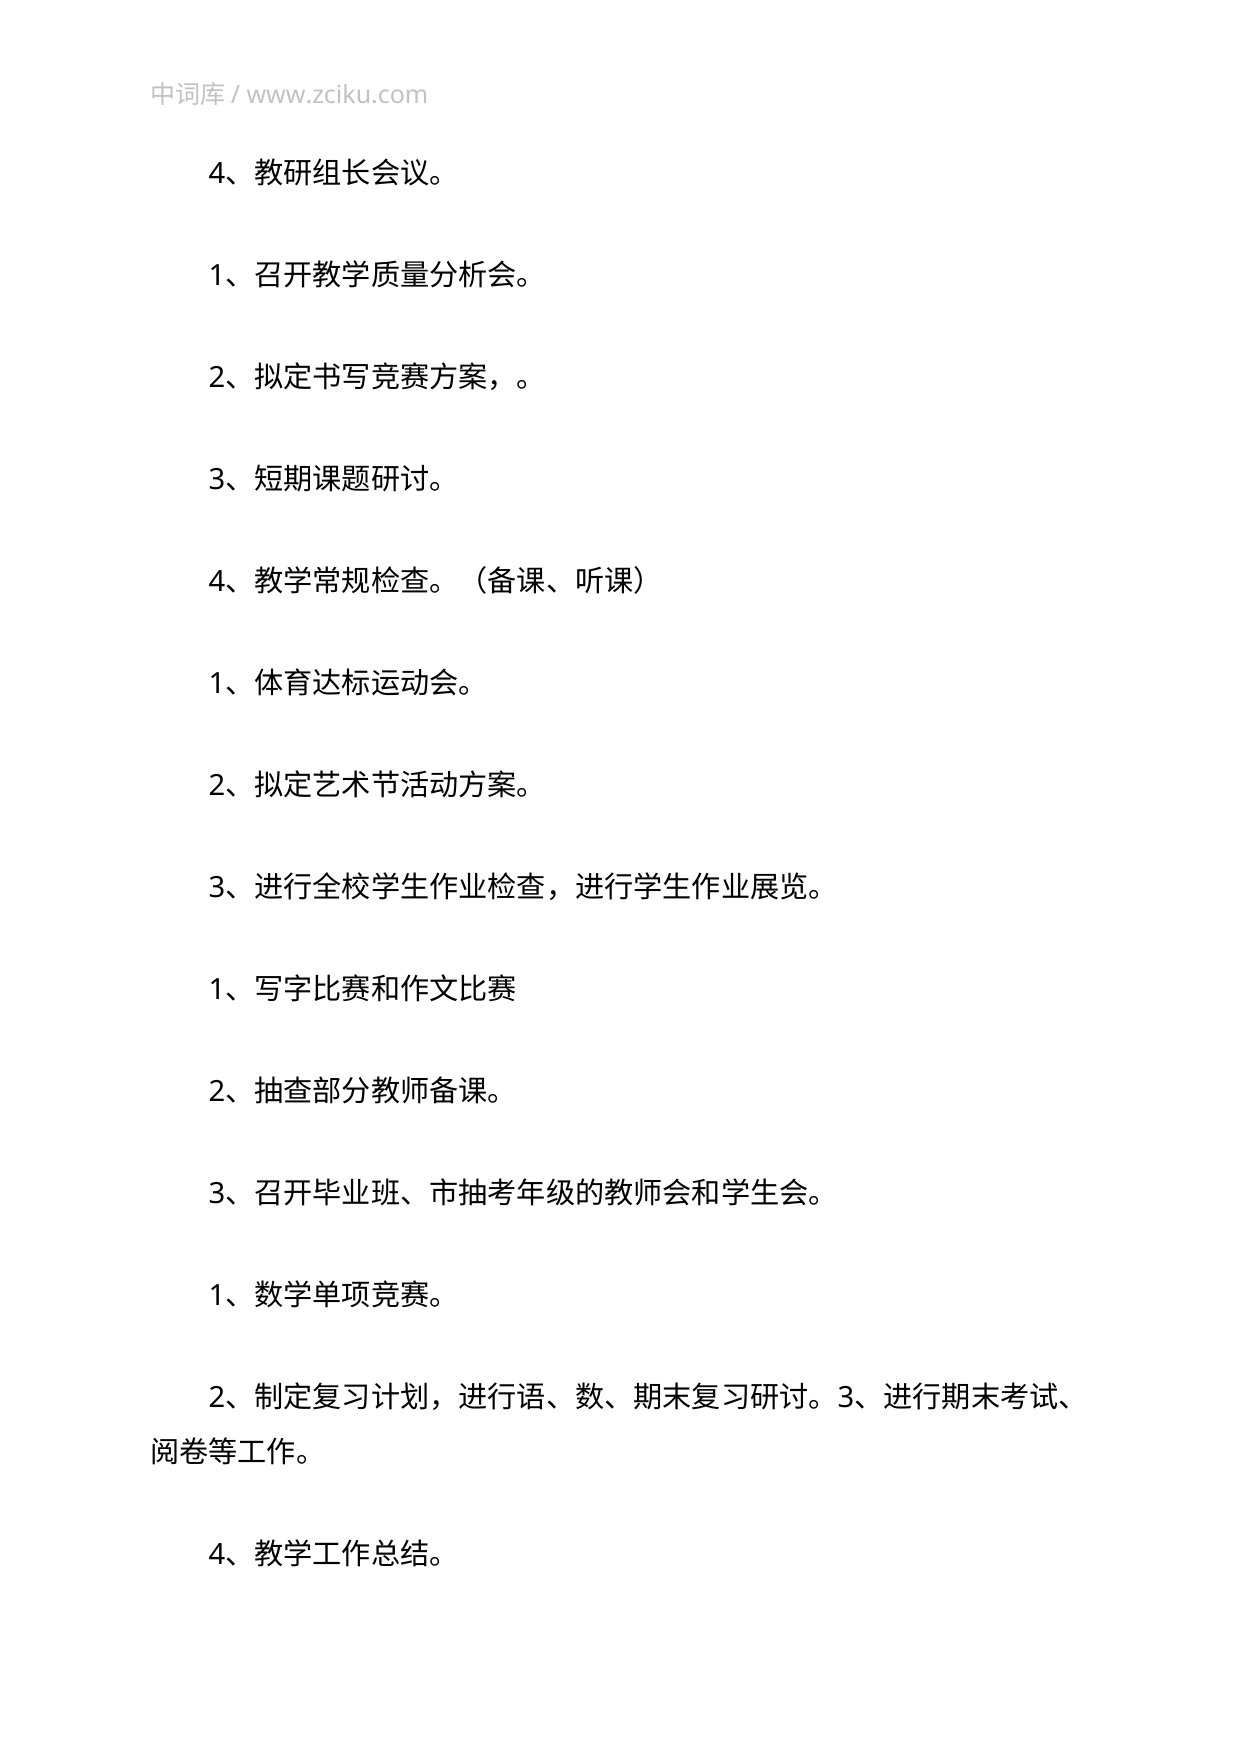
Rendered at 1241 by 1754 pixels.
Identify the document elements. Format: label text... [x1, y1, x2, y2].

text 3、召开毕业班、市抽考年级的教师会和学生会。 [150, 1170, 1090, 1212]
text 2、拟定书写竞赛方案，。 [150, 354, 1090, 396]
text 1、召开教学质量分析会。 [150, 252, 1090, 294]
text 2、拟定艺术节活动方案。 [150, 762, 1090, 804]
text 2、制定复习计划，进行语、数、期末复习研讨。3、进行期末考试、阅卷等工作。 [150, 1374, 1090, 1471]
text 2、抽查部分教师备课。 [150, 1068, 1090, 1110]
text 3、进行全校学生作业检查，进行学生作业展览。 [150, 864, 1090, 906]
text 1、写字比赛和作文比赛 [150, 966, 1090, 1008]
text 4、教学工作总结。 [150, 1531, 1090, 1573]
text 3、短期课题研讨。 [150, 456, 1090, 498]
text 4、教研组长会议。 [150, 150, 1090, 192]
text 1、数学单项竞赛。 [150, 1272, 1090, 1314]
text 1、体育达标运动会。 [150, 660, 1090, 702]
text 4、教学常规检查。（备课、听课） [150, 558, 1090, 600]
